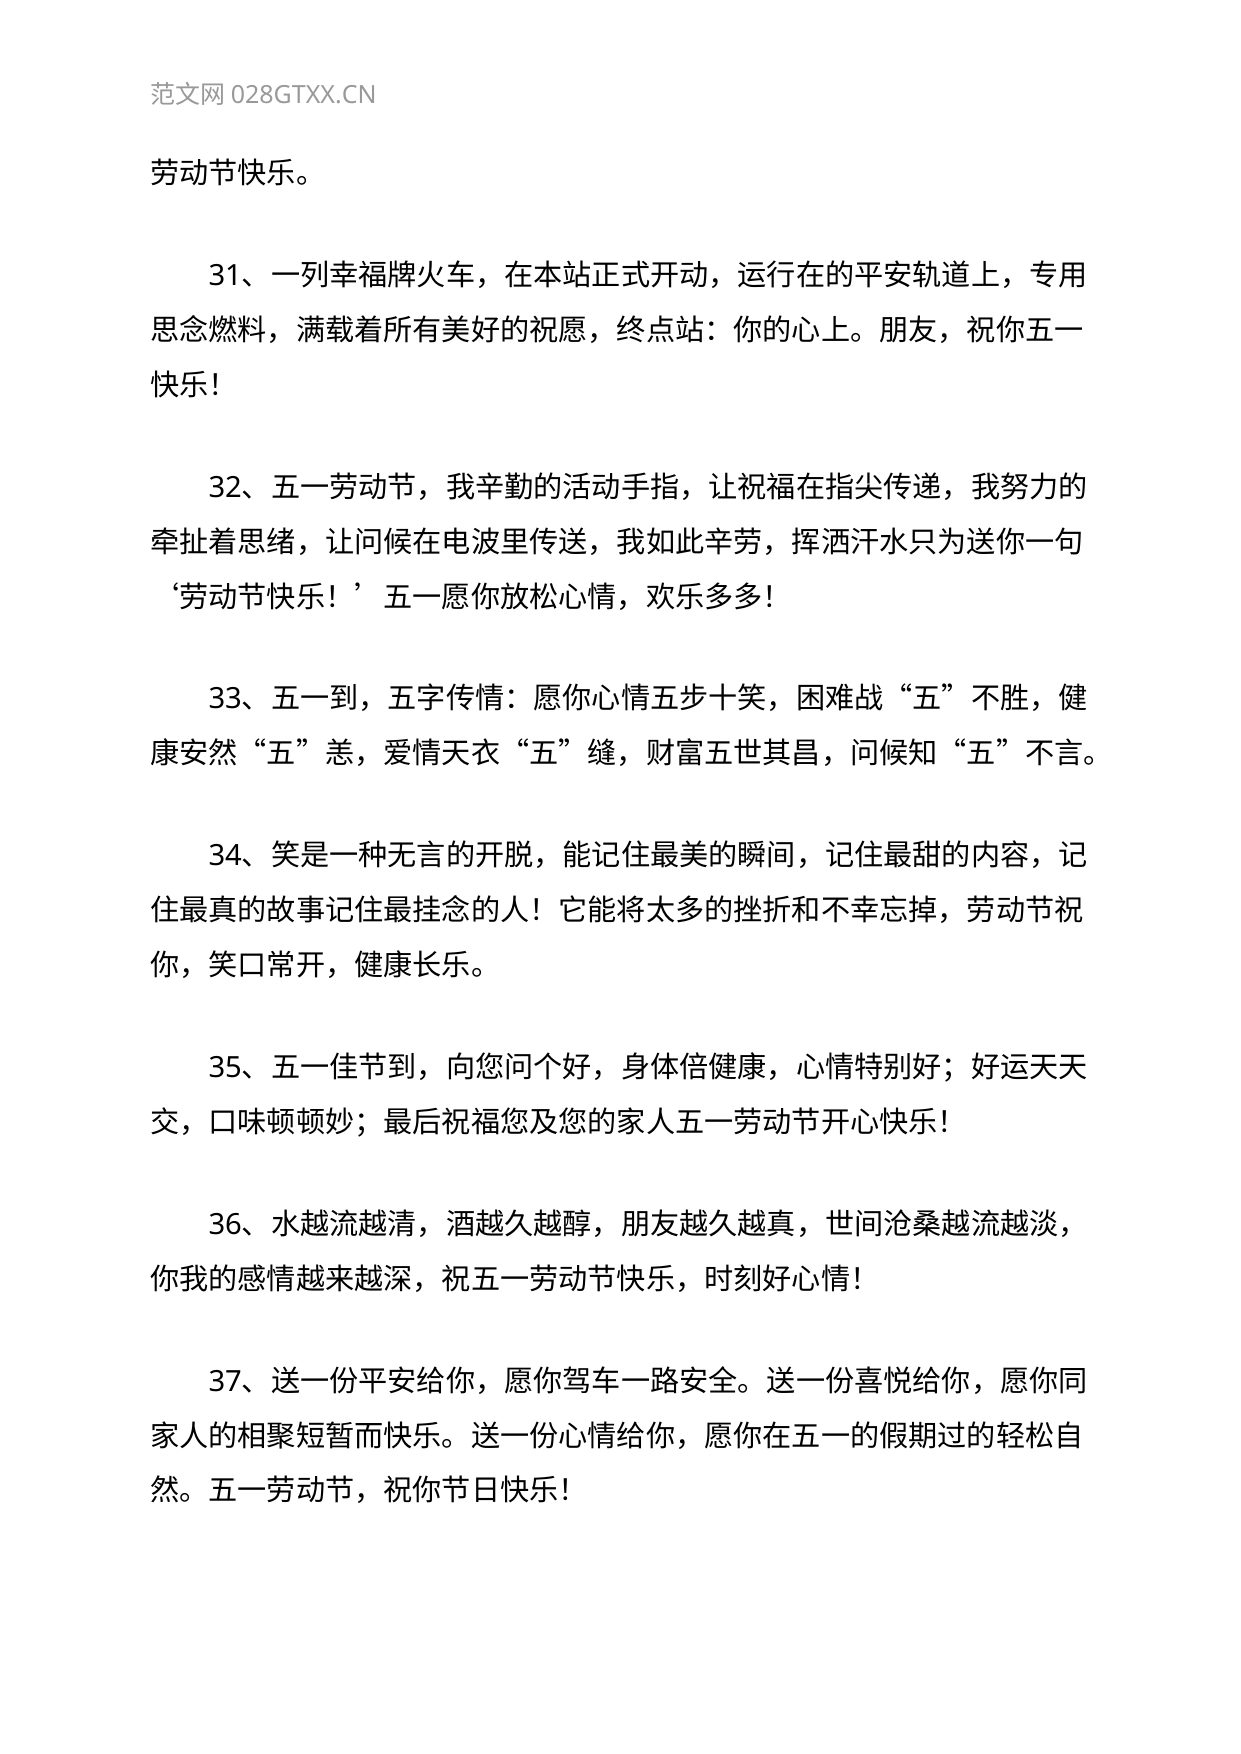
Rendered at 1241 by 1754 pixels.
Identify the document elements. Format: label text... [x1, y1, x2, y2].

text 37、送一份平安给你，愿你驾车一路安全。送一份喜悦给你，愿你同家人的相聚短暂而快乐。送一份心情给你，愿你在五一的假期过的轻松自然。五一劳动节，祝你节日快乐！ [150, 1357, 1090, 1509]
text 34、笑是一种无言的开脱，能记住最美的瞬间，记住最甜的内容，记住最真的故事记住最挂念的人！它能将太多的挫折和不幸忘掉，劳动节祝你，笑口常开，健康长乐。 [150, 832, 1090, 984]
text 36、水越流越清，酒越久越醇，朋友越久越真，世间沧桑越流越淡，你我的感情越来越深，祝五一劳动节快乐，时刻好心情！ [150, 1200, 1090, 1298]
text 32、五一劳动节，我辛勤的活动手指，让祝福在指尖传递，我努力的牵扯着思绪，让问候在电波里传送，我如此辛劳，挥洒汗水只为送你一句‘劳动节快乐！’五一愿你放松心情，欢乐多多！ [150, 463, 1090, 616]
text 33、五一到，五字传情：愿你心情五步十笑，困难战“五”不胜，健康安然“五”恙，爱情天衣“五”缝，财富五世其昌，问候知“五”不言。 [150, 675, 1090, 772]
text 35、五一佳节到，向您问个好，身体倍健康，心情特别好；好运天天交，口味顿顿妙；最后祝福您及您的家人五一劳动节开心快乐！ [150, 1043, 1090, 1141]
text 31、一列幸福牌火车，在本站正式开动，运行在的平安轨道上，专用思念燃料，满载着所有美好的祝愿，终点站：你的心上。朋友，祝你五一快乐！ [150, 252, 1090, 404]
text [150, 150, 1090, 192]
